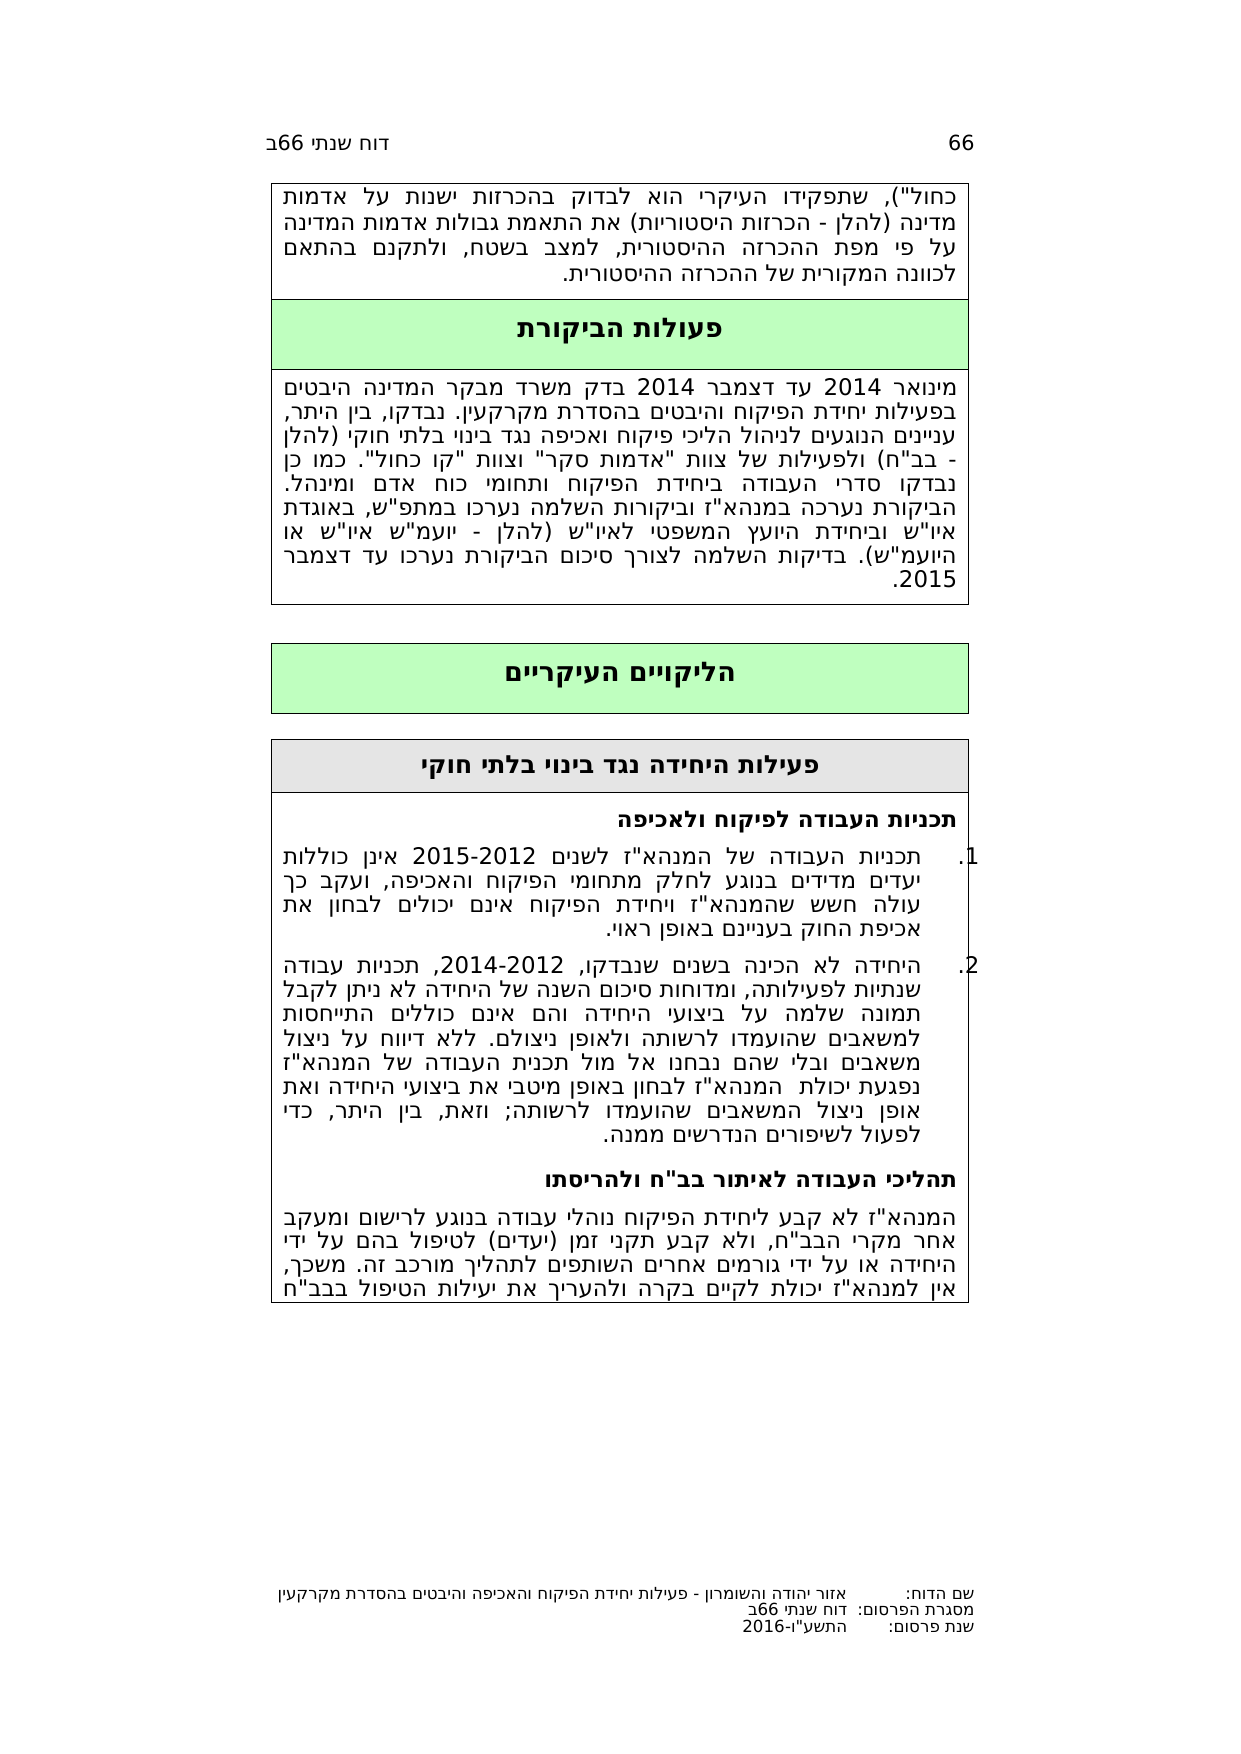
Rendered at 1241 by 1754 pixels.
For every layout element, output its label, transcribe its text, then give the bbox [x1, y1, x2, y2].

table_header הליקויים העיקריים [272, 644, 968, 713]
table_cell מינואר 2014 עד דצמבר 2014 בדק משרד מבקר המדינה היבטים בפעילות יחידת הפיקוח והיבטים בהסדרת מקרקעין. נבדקו, בין היתר, עניינים הנוגעים לניהול הליכי פיקוח ואכיפה נגד בינוי בלתי חוקי (להלן - בב"ח) ולפעילות של צוות "אדמות סקר" וצוות "קו כחול". כמו כן נבדקו סדרי העבודה ביחידת הפיקוח ותחומי כוח אדם ומינהל. הביקורת נערכה במנהא"ז וביקורות השלמה נערכו במתפ"ש, באוגדת איו"ש וביחידת היועץ המשפטי לאיו"ש (להלן - יועמ"ש איו"ש או היועמ"ש). בדיקות השלמה לצורך סיכום הביקורת נערכו עד דצמבר 2015. [272, 370, 968, 604]
table_header פעילות היחידה נגד בינוי בלתי חוקי [272, 740, 968, 792]
table_cell פעולות הביקורת [272, 300, 968, 369]
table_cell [272, 793, 968, 1302]
